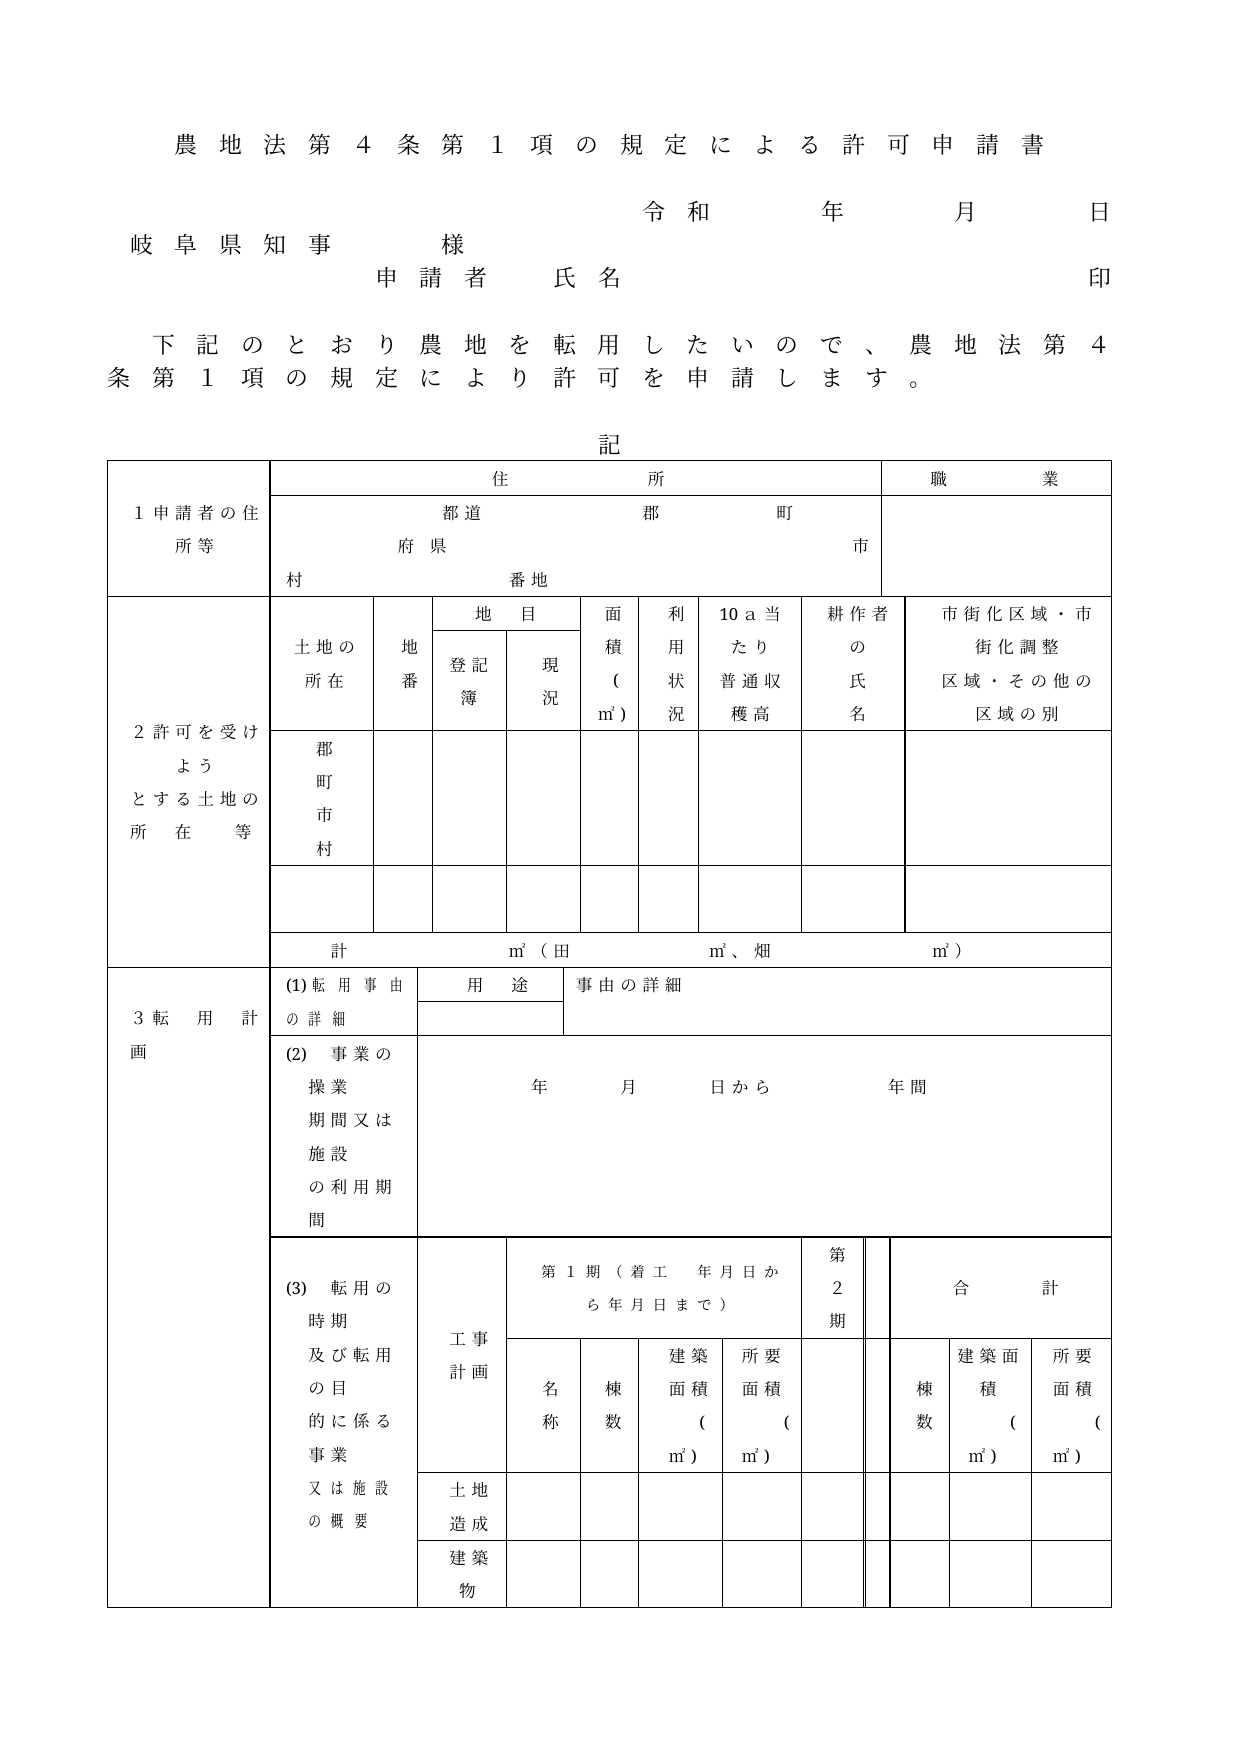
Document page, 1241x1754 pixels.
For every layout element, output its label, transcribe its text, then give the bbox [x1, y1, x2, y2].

table_cell (2) 事業の操業 期間又は施設 の利用期間 [271, 1036, 417, 1236]
text 令和 年 月 日 [107, 194, 1133, 227]
table_header 住 所 [271, 461, 881, 495]
table_cell [906, 866, 1111, 932]
table_cell ２許可を受けよう とする土地の 所在等 [108, 597, 269, 967]
table_cell 市街化区域・市街化調整 区域・その他の区域の別 [906, 597, 1111, 730]
table_cell 建築物 [418, 1541, 506, 1607]
table_cell 地 目 [433, 597, 580, 630]
table_cell [507, 1473, 580, 1539]
table_cell [639, 1541, 722, 1607]
table_cell 工事計画 [418, 1238, 506, 1472]
table_cell [802, 1339, 863, 1472]
table_cell 建築面積 (㎡) [950, 1339, 1031, 1472]
table_cell [723, 1473, 801, 1539]
table_cell 地 番 [374, 597, 432, 730]
table_cell [866, 1473, 889, 1539]
table_cell [802, 731, 904, 864]
table_cell [507, 731, 580, 864]
table_cell 面 積 (㎡) [581, 597, 638, 730]
table_cell [639, 1473, 722, 1539]
table_cell (1)転用事由の詳細 [271, 968, 417, 1035]
table_cell 建築面積 (㎡) [639, 1339, 722, 1472]
table_cell [906, 731, 1111, 864]
table_cell 登記簿 [433, 631, 506, 730]
table_cell 用 途 [418, 968, 563, 1001]
table_cell [950, 1541, 1031, 1607]
table_cell [866, 1339, 889, 1472]
table_cell [581, 866, 638, 932]
table_cell [699, 866, 801, 932]
table_cell 棟 数 [891, 1339, 949, 1472]
table_cell [1032, 1541, 1111, 1607]
table_cell [507, 1541, 580, 1607]
table_cell 郡 町 市 村 [271, 731, 373, 864]
table_cell ３転用計画 [108, 968, 269, 1607]
text 下記のとおり農地を転用したいので、農地法第４条第１項の規定により許可を申請します。 [107, 327, 1133, 394]
table_header １申請者の住所等 [108, 461, 269, 596]
table_cell [507, 866, 580, 932]
table_cell 第１期（着工 年月日から年月日まで） [507, 1238, 801, 1337]
table_header 職 業 [882, 461, 1111, 495]
table_cell [802, 1541, 863, 1607]
table_cell [433, 731, 506, 864]
table_cell [699, 731, 801, 864]
table_cell 現 況 [507, 631, 580, 730]
table_cell 合 計 [891, 1238, 1111, 1337]
table_cell [271, 866, 373, 932]
table_cell 計 ㎡（田 ㎡、畑 ㎡） [271, 933, 1111, 967]
table_cell [866, 1541, 889, 1607]
text 岐阜県知事 様 [107, 227, 1133, 260]
table_cell [950, 1473, 1031, 1539]
table_cell [581, 1473, 638, 1539]
table_cell 都道 郡 町 府県 市 村 番地 [271, 496, 881, 596]
table_cell 年 月 日から 年間 [418, 1036, 1111, 1236]
table_cell 利用 状況 [639, 597, 698, 730]
table_cell [581, 1541, 638, 1607]
table_cell [374, 731, 432, 864]
table_cell [866, 1238, 889, 1337]
text 記 [107, 427, 1133, 460]
table_cell 土地造成 [418, 1473, 506, 1539]
table_cell [418, 1002, 563, 1035]
table_cell [374, 866, 432, 932]
table_cell 棟 数 [581, 1339, 638, 1472]
table_cell [639, 866, 698, 932]
table_cell 名 称 [507, 1339, 580, 1472]
table_cell 耕作者の 氏 名 [802, 597, 904, 730]
table_cell [1032, 1473, 1111, 1539]
table_cell 10ａ当たり 普通収穫高 [699, 597, 801, 730]
table_cell [802, 1473, 863, 1539]
table_cell [882, 496, 1111, 596]
table_cell 所要面積 (㎡) [723, 1339, 801, 1472]
table_cell 第２期 [802, 1238, 863, 1337]
table_cell [581, 731, 638, 864]
text 申請者 氏名 印 [107, 260, 1133, 294]
table_cell 土地の所在 [271, 597, 373, 730]
table_cell [433, 866, 506, 932]
table_cell [802, 866, 904, 932]
table_cell 所要面積 (㎡) [1032, 1339, 1111, 1472]
table_cell [639, 731, 698, 864]
text 農地法第４条第１項の規定による許可申請書 [107, 127, 1133, 160]
table_cell [891, 1541, 949, 1607]
table_cell [723, 1541, 801, 1607]
table_cell (3) 転用の時期 及び転用の目 的に係る事業 又は施設の概要 [271, 1238, 417, 1607]
table_cell 事由の詳細 [564, 968, 1111, 1035]
table_cell [891, 1473, 949, 1539]
